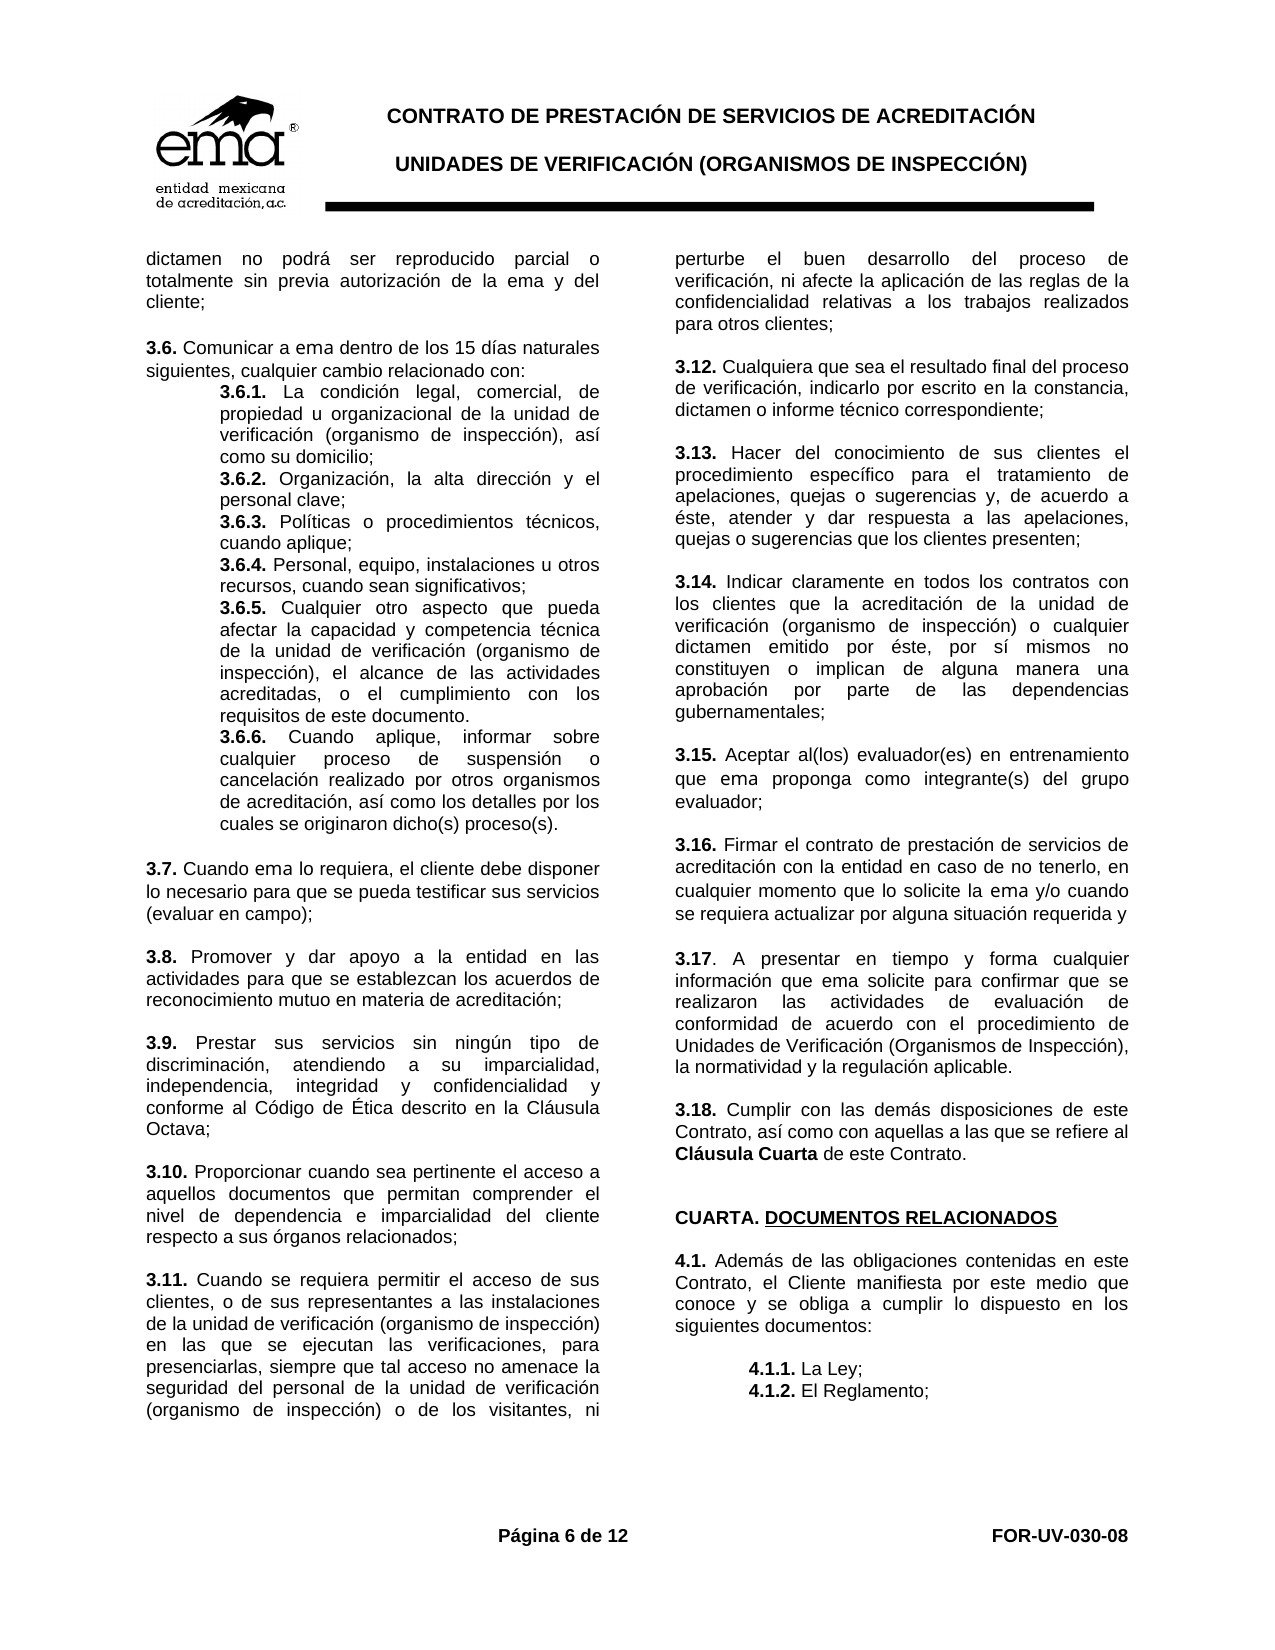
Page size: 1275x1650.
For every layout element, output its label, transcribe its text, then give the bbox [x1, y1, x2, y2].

text 3.6. Comunicar a ema dentro de los 15 días naturales siguientes, cualquier cambio relacionado con: [146, 334, 600, 381]
text 3.9. Prestar sus servicios sin ningún tipo de discriminación, atendiendo a su imparcialidad, independencia, integridad y confidencialidad y conforme al Código de Ética descrito en la Cláusula Octava; [146, 1032, 600, 1140]
text 3.7. Cuando ema lo requiera, el cliente debe disponer lo necesario para que se pueda testificar sus servicios (evaluar en campo); [146, 856, 600, 924]
text 4.1.2. El Reglamento; [675, 1379, 1129, 1401]
text 3.15. Aceptar al(los) evaluador(es) en entrenamiento que ema proponga como integrante(s) del grupo evaluador; [675, 744, 1129, 812]
text 4.1. Además de las obligaciones contenidas en este Contrato, el Cliente manifiesta por este medio que conoce y se obliga a cumplir lo dispuesto en los siguientes documentos: [675, 1250, 1129, 1336]
text 3.13. Hacer del conocimiento de sus clientes el procedimiento específico para el tratamiento de apelaciones, quejas o sugerencias y, de acuerdo a éste, atender y dar respuesta a las apelaciones, quejas o sugerencias que los clientes presenten; [675, 442, 1129, 550]
text 3.16. Firmar el contrato de prestación de servicios de acreditación con la entidad en caso de no tenerlo, en cualquier momento que lo solicite la ema y/o cuando se requiera actualizar por alguna situación requerida y [675, 834, 1129, 924]
text 3.10. Proporcionar cuando sea pertinente el acceso a aquellos documentos que permitan comprender el nivel de dependencia e imparcialidad del cliente respecto a sus órganos relacionados; [146, 1161, 600, 1248]
text 3.17. A presentar en tiempo y forma cualquier información que ema solicite para confirmar que se realizaron las actividades de evaluación de conformidad de acuerdo con el procedimiento de Unidades de Verificación (Organismos de Inspección), la normatividad y la regulación aplicable. [675, 948, 1129, 1078]
text 3.14. Indicar claramente en todos los contratos con los clientes que la acreditación de la unidad de verificación (organismo de inspección) o cualquier dictamen emitido por éste, por sí mismos no constituyen o implican de alguna manera una aprobación por parte de las dependencias gubernamentales; [675, 571, 1129, 722]
text 3.8. Promover y dar apoyo a la entidad en las actividades para que se establezcan los acuerdos de reconocimiento mutuo en materia de acreditación; [146, 946, 600, 1010]
text CUARTA. DOCUMENTOS RELACIONADOS [675, 1207, 1129, 1228]
text 3.12. Cualquiera que sea el resultado final del proceso de verificación, indicarlo por escrito en la constancia, dictamen o informe técnico correspondiente; [675, 356, 1129, 420]
text 3.11. Cuando se requiera permitir el acceso de sus clientes, o de sus representantes a las instalaciones de la unidad de verificación (organismo de inspección) en las que se ejecutan las verificaciones, para presenciarlas, siempre que tal acceso no amenace la seguridad del personal de la unidad de verificación (organismo de inspección) o de los visitantes, ni perturbe el buen desarrollo del proceso de verificación, ni afecte la aplicación de las reglas de la confidencialidad relativas a los trabajos realizados para otros clientes; [146, 1269, 600, 1420]
text 3.6.1. La condición legal, comercial, de propiedad u organizacional de la unidad de verificación (organismo de inspección), así como su domicilio; [219, 381, 600, 467]
text 3.11. Cuando se requiera permitir el acceso de sus clientes, o de sus representantes a las instalaciones de la unidad de verificación (organismo de inspección) en las que se ejecutan las verificaciones, para presenciarlas, siempre que tal acceso no amenace la seguridad del personal de la unidad de verificación (organismo de inspección) o de los visitantes, ni perturbe el buen desarrollo del proceso de verificación, ni afecte la aplicación de las reglas de la confidencialidad relativas a los trabajos realizados para otros clientes; [675, 248, 1129, 334]
text 3.6.5. Cualquier otro aspecto que pueda afectar la capacidad y competencia técnica de la unidad de verificación (organismo de inspección), el alcance de las actividades acreditadas, o el cumplimiento con los requisitos de este documento. [219, 597, 600, 726]
text 3.6.4. Personal, equipo, instalaciones u otros recursos, cuando sean significativos; [219, 554, 600, 597]
text 3.6.3. Políticas o procedimientos técnicos, cuando aplique; [219, 511, 600, 554]
text 4.1.1. La Ley; [675, 1358, 1129, 1379]
text 3.18. Cumplir con las demás disposiciones de este Contrato, así como con aquellas a las que se refiere al Cláusula Cuarta de este Contrato. [675, 1099, 1129, 1164]
text 3.6.2. Organización, la alta dirección y el personal clave; [219, 467, 600, 511]
picture [150, 90, 304, 215]
text 3.6.6. Cuando aplique, informar sobre cualquier proceso de suspensión o cancelación realizado por otros organismos de acreditación, así como los detalles por los cuales se originaron dicho(s) proceso(s). [219, 726, 600, 834]
